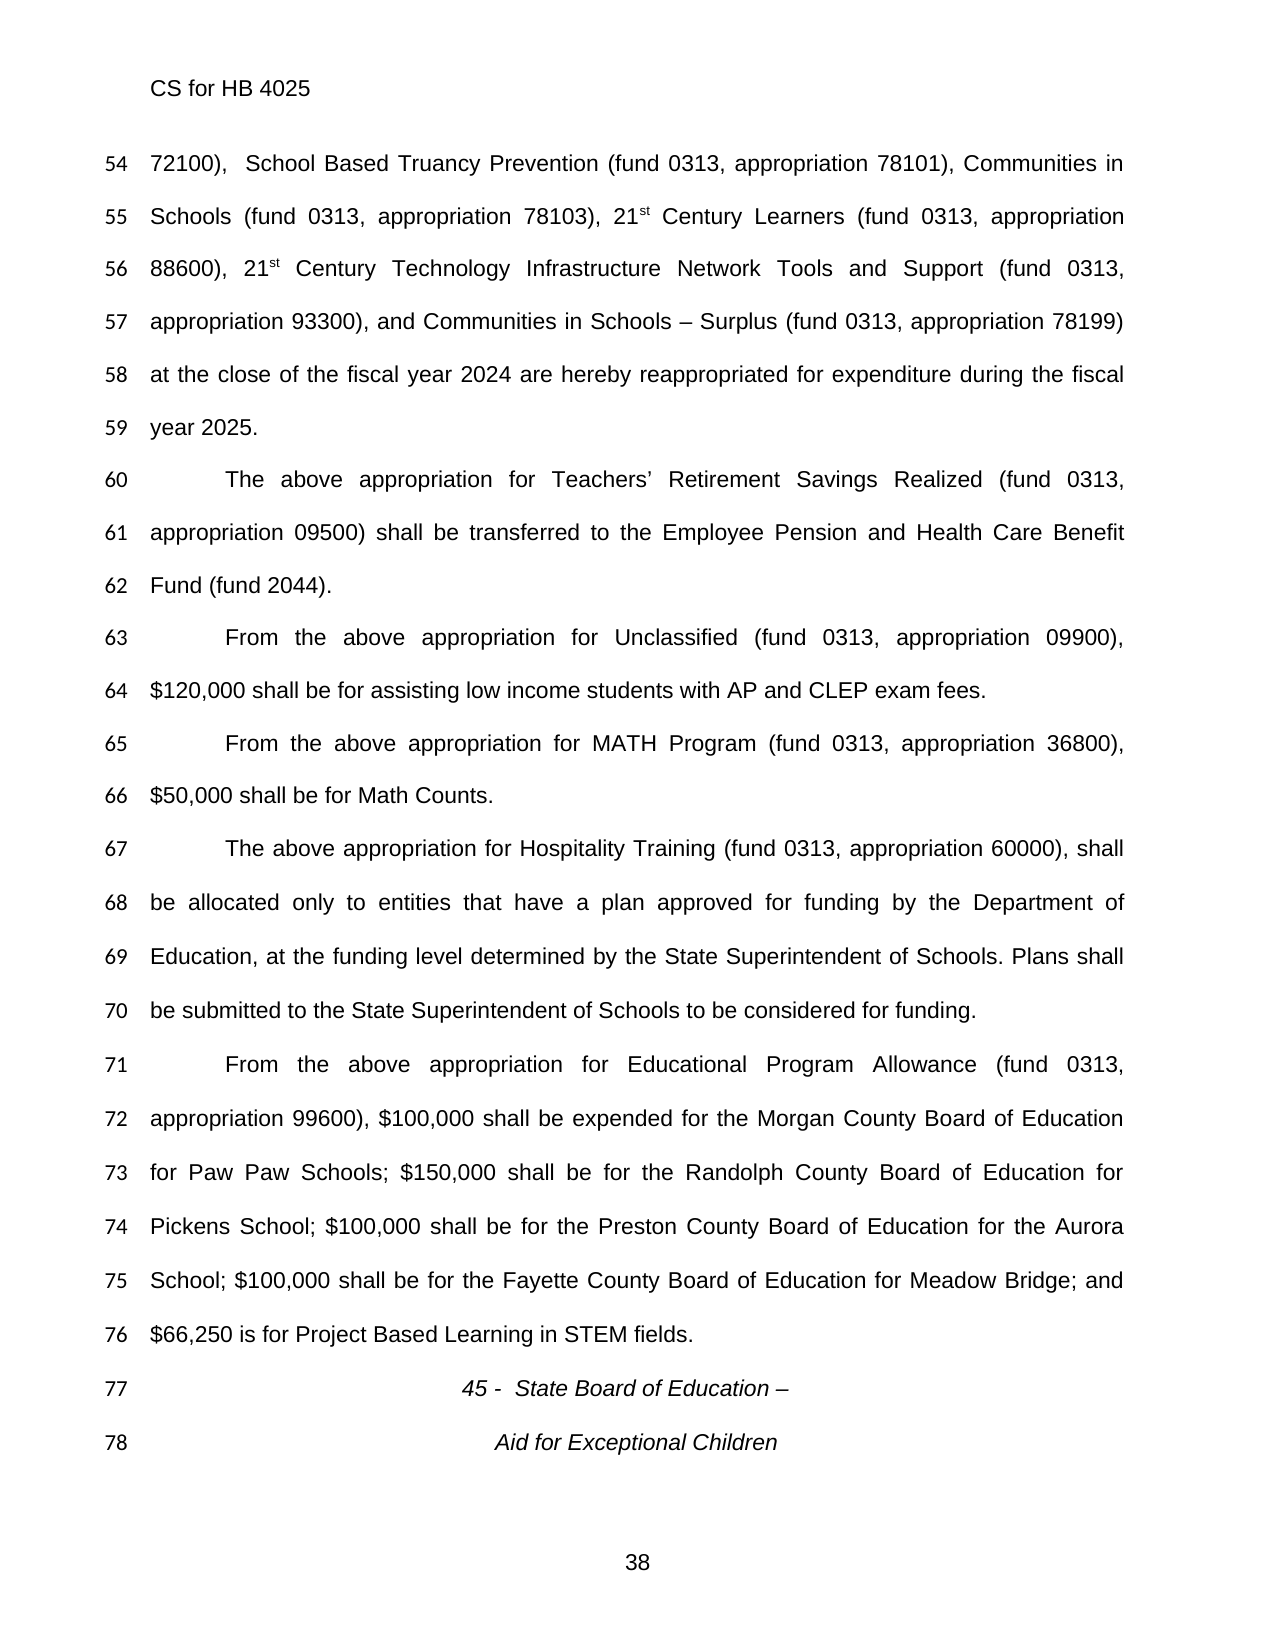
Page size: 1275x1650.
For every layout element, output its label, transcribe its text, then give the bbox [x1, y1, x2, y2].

text From the above appropriation for MATH Program (fund 0313, appropriation 36800), $50,000 shall be for Math Counts. [150, 730, 1125, 809]
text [150, 150, 1125, 440]
list State Board of Education – [150, 1375, 1125, 1401]
text From the above appropriation for Unclassified (fund 0313, appropriation 09900), $120,000 shall be for assisting low income students with AP and CLEP exam fees. [150, 624, 1125, 703]
text From the above appropriation for Educational Program Allowance (fund 0313, appropriation 99600), $100,000 shall be expended for the Morgan County Board of Education for Paw Paw Schools; $150,000 shall be for the Randolph County Board of Education for Pickens School; $100,000 shall be for the Preston County Board of Education for the Aurora School; $100,000 shall be for the Fayette County Board of Education for Meadow Bridge; and $66,250 is for Project Based Learning in STEM fields. [150, 1051, 1125, 1347]
text The above appropriation for Hospitality Training (fund 0313, appropriation 60000), shall be allocated only to entities that have a plan approved for funding by the Department of Education, at the funding level determined by the State Superintendent of Schools. Plans shall be submitted to the State Superintendent of Schools to be considered for funding. [150, 835, 1125, 1023]
text Aid for Exceptional Children [150, 1429, 1125, 1455]
text The above appropriation for Teachers’ Retirement Savings Realized (fund 0313, appropriation 09500) shall be transferred to the Employee Pension and Health Care Benefit Fund (fund 2044). [150, 466, 1125, 598]
